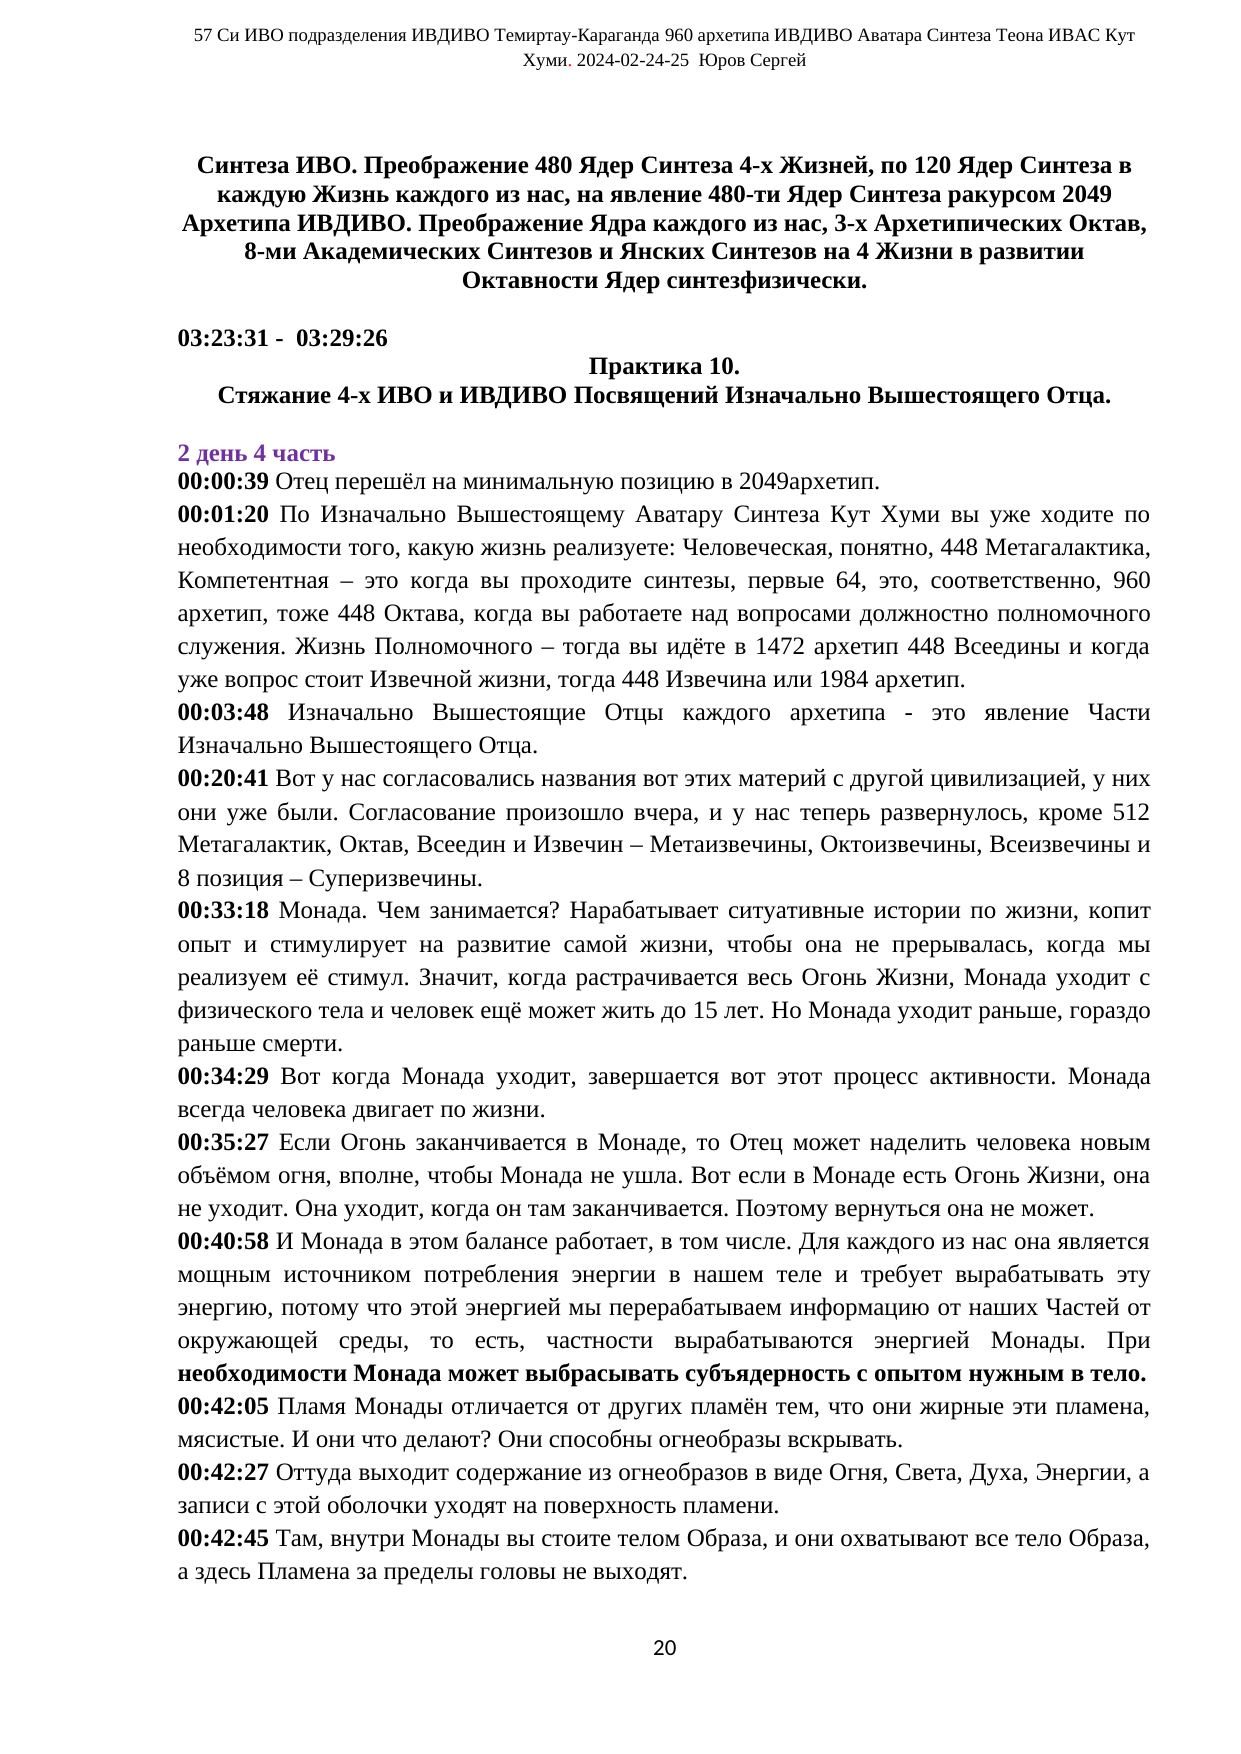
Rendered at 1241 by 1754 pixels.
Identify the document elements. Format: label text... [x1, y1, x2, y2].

text 00:40:58 И Монада в этом балансе работает, в том числе. Для каждого из нас она является мощным источником потребления энергии в нашем теле и требует вырабатывать эту энергию, потому что этой энергией мы перерабатываем информацию от наших Частей от окружающей среды, то есть, частности вырабатываются энергией Монады. При необходимости Монада может выбрасывать субъядерность с опытом нужным в тело. [177, 1226, 1152, 1387]
text 2 день 4 часть [177, 438, 1152, 466]
text 00:42:27 Оттуда выходит содержание из огнеобразов в виде Огня, Света, Духа, Энергии, а записи с этой оболочки уходят на поверхность пламени. [177, 1457, 1152, 1519]
text 00:03:48 Изначально Вышестоящие Отцы каждого архетипа - это явление Части Изначально Вышестоящего Отца. [177, 697, 1152, 759]
text Стяжание 4-х ИВО и ИВДИВО Посвящений Изначально Вышестоящего Отца. [177, 380, 1152, 409]
text 00:42:45 Там, внутри Монады вы стоите телом Образа, и они охватывают все тело Образа, а здесь Пламена за пределы головы не выходят. [177, 1523, 1152, 1585]
text 00:42:05 Пламя Монады отличается от других пламён тем, что они жирные эти пламена, мясистые. И они что делают? Они способны огнеобразы вскрывать. [177, 1391, 1152, 1453]
text 00:33:18 Монада. Чем занимается? Нарабатывает ситуативные истории по жизни, копит опыт и стимулирует на развитие самой жизни, чтобы она не прерывалась, когда мы реализуем её стимул. Значит, когда растрачивается весь Огонь Жизни, Монада уходит с физического тела и человек ещё может жить до 15 лет. Но Монада уходит раньше, гораздо раньше смерти. [177, 896, 1152, 1056]
text 00:00:39 Отец перешёл на минимальную позицию в 2049архетип. [177, 466, 1152, 495]
text 00:01:20 По Изначально Вышестоящему Аватару Синтеза Кут Хуми вы уже ходите по необходимости того, какую жизнь реализуете: Человеческая, понятно, 448 Метагалактика, Компетентная – это когда вы проходите синтезы, первые 64, это, соответственно, 960 архетип, тоже 448 Октава, когда вы работаете над вопросами должностно полномочного служения. Жизнь Полномочного – тогда вы идёте в 1472 архетип 448 Всеедины и когда уже вопрос стоит Извечной жизни, тогда 448 Извечина или 1984 архетип. [177, 499, 1152, 693]
text 00:20:41 Вот у нас согласовались названия вот этих материй с другой цивилизацией, у них они уже были. Согласование произошло вчера, и у нас теперь развернулось, кроме 512 Метагалактик, Октав, Всеедин и Извечин – Метаизвечины, Октоизвечины, Всеизвечины и 8 позиция – Суперизвечины. [177, 763, 1152, 891]
text 00:35:27 Если Огонь заканчивается в Монаде, то Отец может наделить человека новым объёмом огня, вполне, чтобы Монада не ушла. Вот если в Монаде есть Огонь Жизни, она не уходит. Она уходит, когда он там заканчивается. Поэтому вернуться она не может. [177, 1127, 1152, 1222]
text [177, 150, 1152, 294]
text 00:34:29 Вот когда Монада уходит, завершается вот этот процесс активности. Монада всегда человека двигает по жизни. [177, 1061, 1152, 1122]
text Практика 10. [177, 351, 1152, 380]
text 03:23:31 - 03:29:26 [177, 323, 1152, 351]
